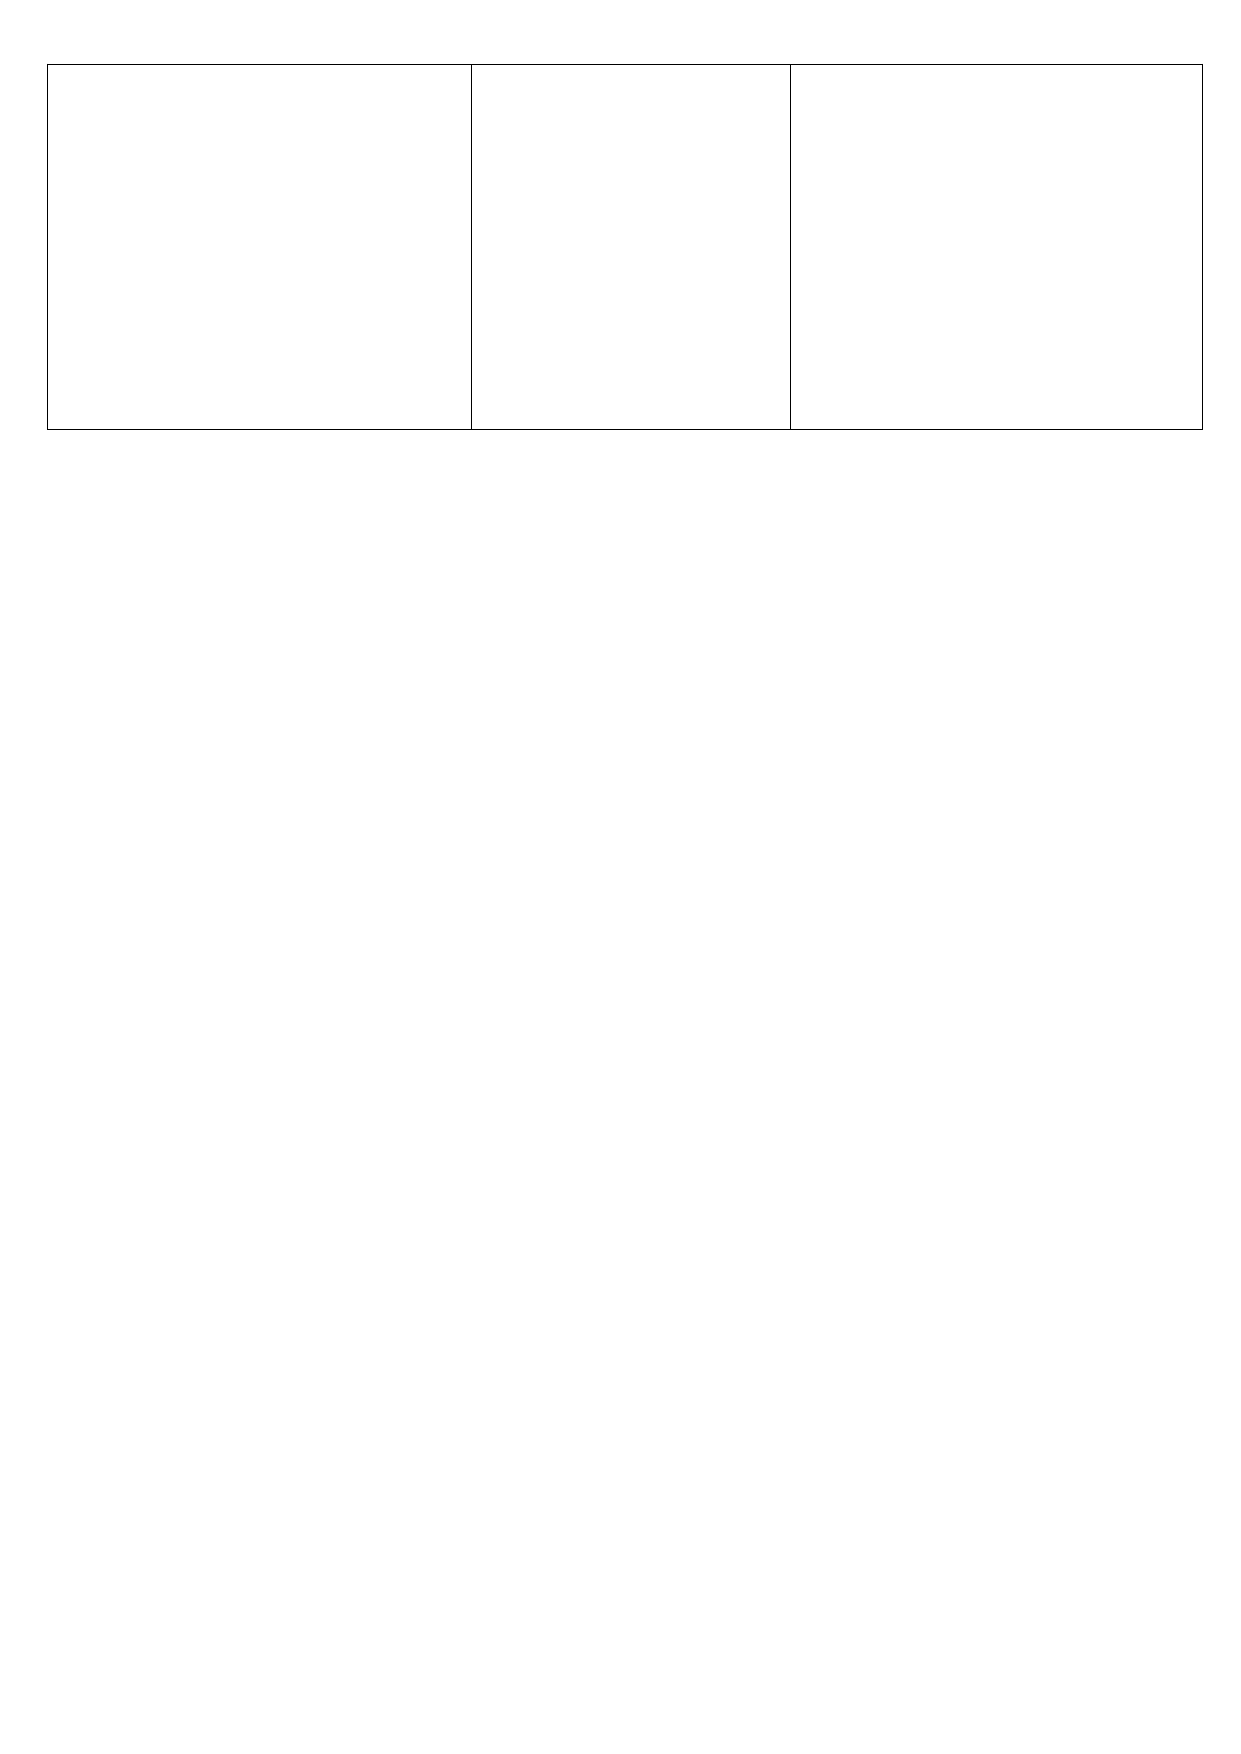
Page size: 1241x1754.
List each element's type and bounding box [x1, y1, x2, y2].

table_cell [48, 65, 471, 429]
table_cell [791, 65, 1202, 429]
table_cell [472, 65, 790, 429]
